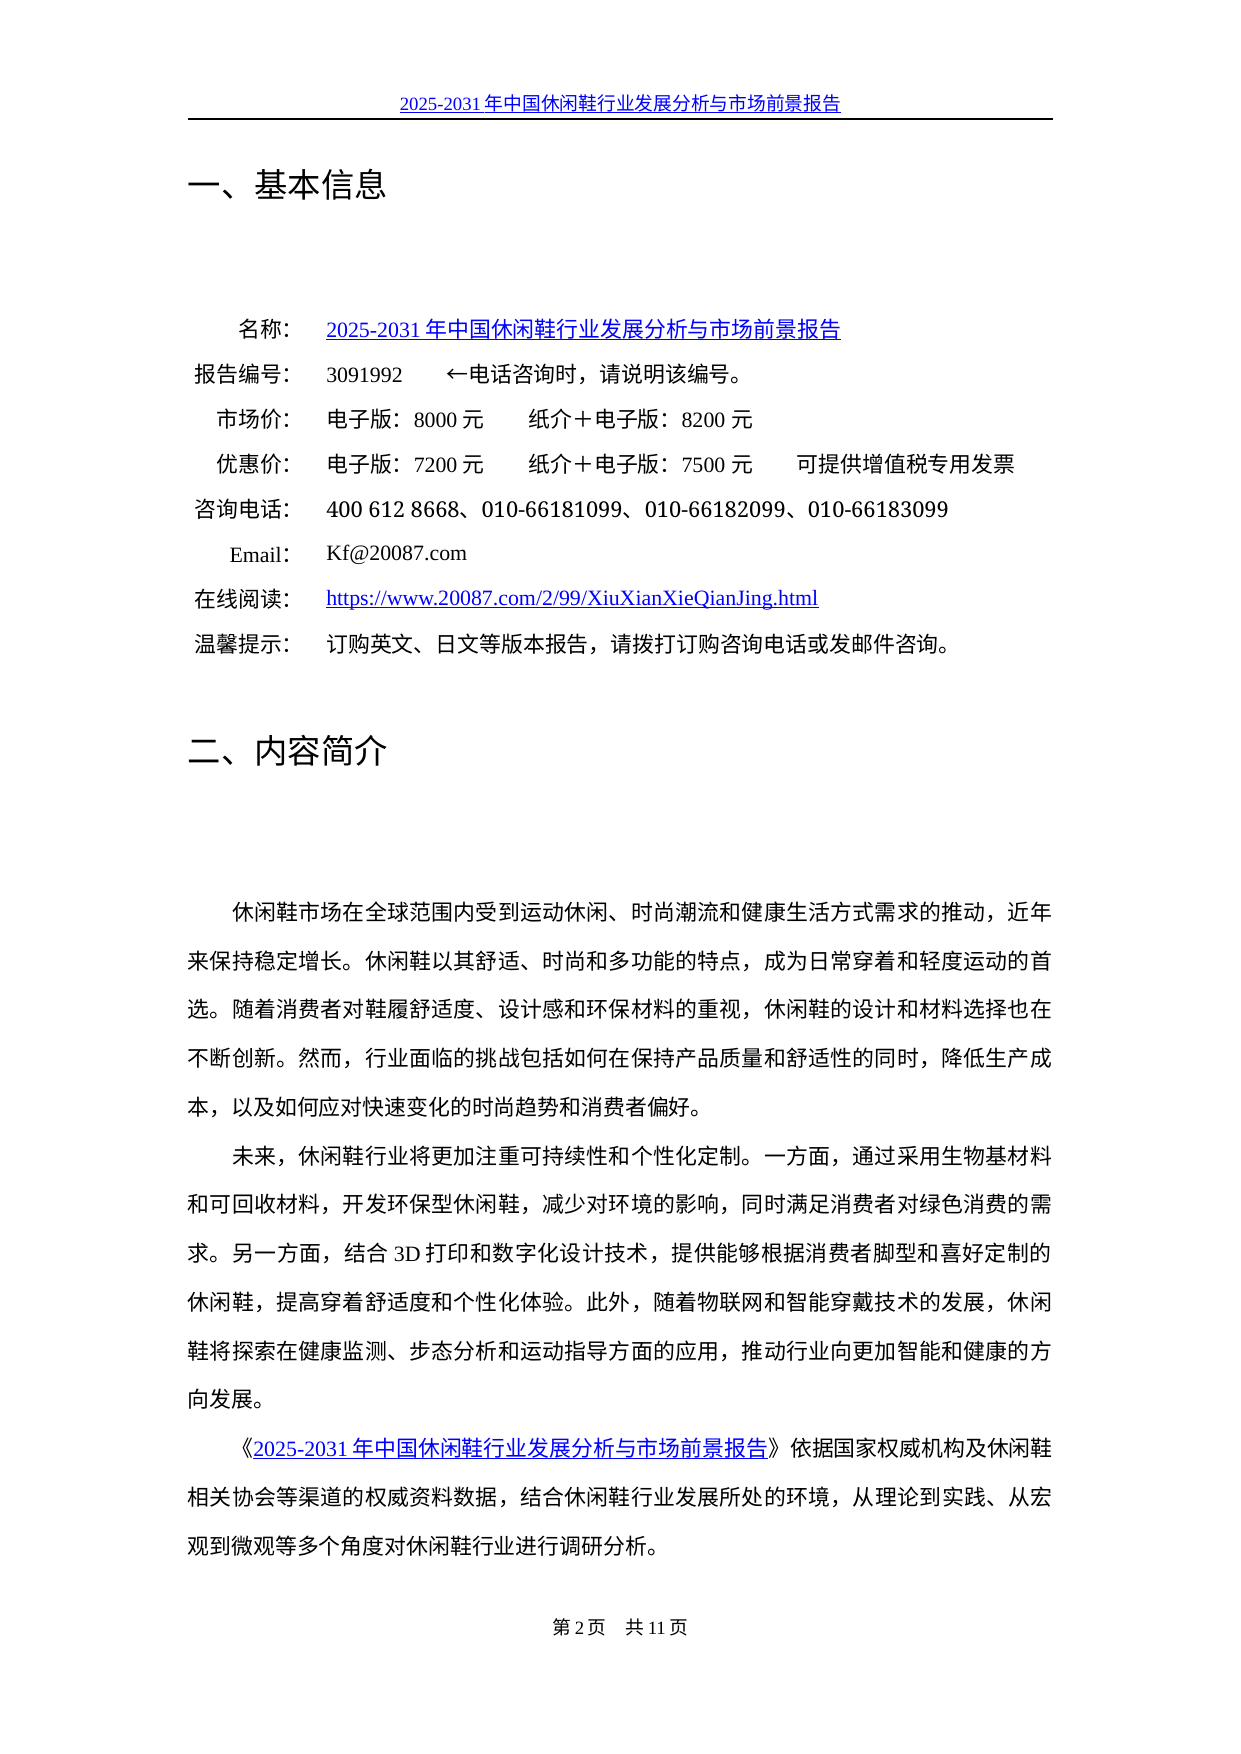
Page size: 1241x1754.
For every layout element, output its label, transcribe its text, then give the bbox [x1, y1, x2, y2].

title 二、内容简介 [187, 717, 1053, 782]
title 一、基本信息 [187, 150, 1053, 215]
table_cell Kf@20087.com [315, 537, 1073, 582]
table_header 2025-2031年中国休闲鞋行业发展分析与市场前景报告 [315, 312, 1073, 357]
table_cell 400 612 8668、010-66181099、010-66182099、010-66183099 [315, 492, 1073, 537]
table_cell 在线阅读： [167, 582, 315, 627]
table_header 名称： [167, 312, 315, 357]
table_cell 电子版：7200 元 纸介＋电子版：7500 元 可提供增值税专用发票 [315, 447, 1073, 492]
table_cell 咨询电话： [167, 492, 315, 537]
table_cell [315, 582, 1073, 627]
table_cell 市场价： [167, 402, 315, 447]
table_cell 订购英文、日文等版本报告，请拨打订购咨询电话或发邮件咨询。 [315, 627, 1073, 672]
table_cell Email： [167, 537, 315, 582]
table_cell 优惠价： [167, 447, 315, 492]
table_cell 3091992 ←电话咨询时，请说明该编号。 [315, 357, 1073, 402]
table_cell 电子版：8000 元 纸介＋电子版：8200 元 [315, 402, 1073, 447]
table_cell 温馨提示： [167, 627, 315, 672]
table_cell 报告编号： [167, 357, 315, 402]
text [187, 894, 1053, 1561]
